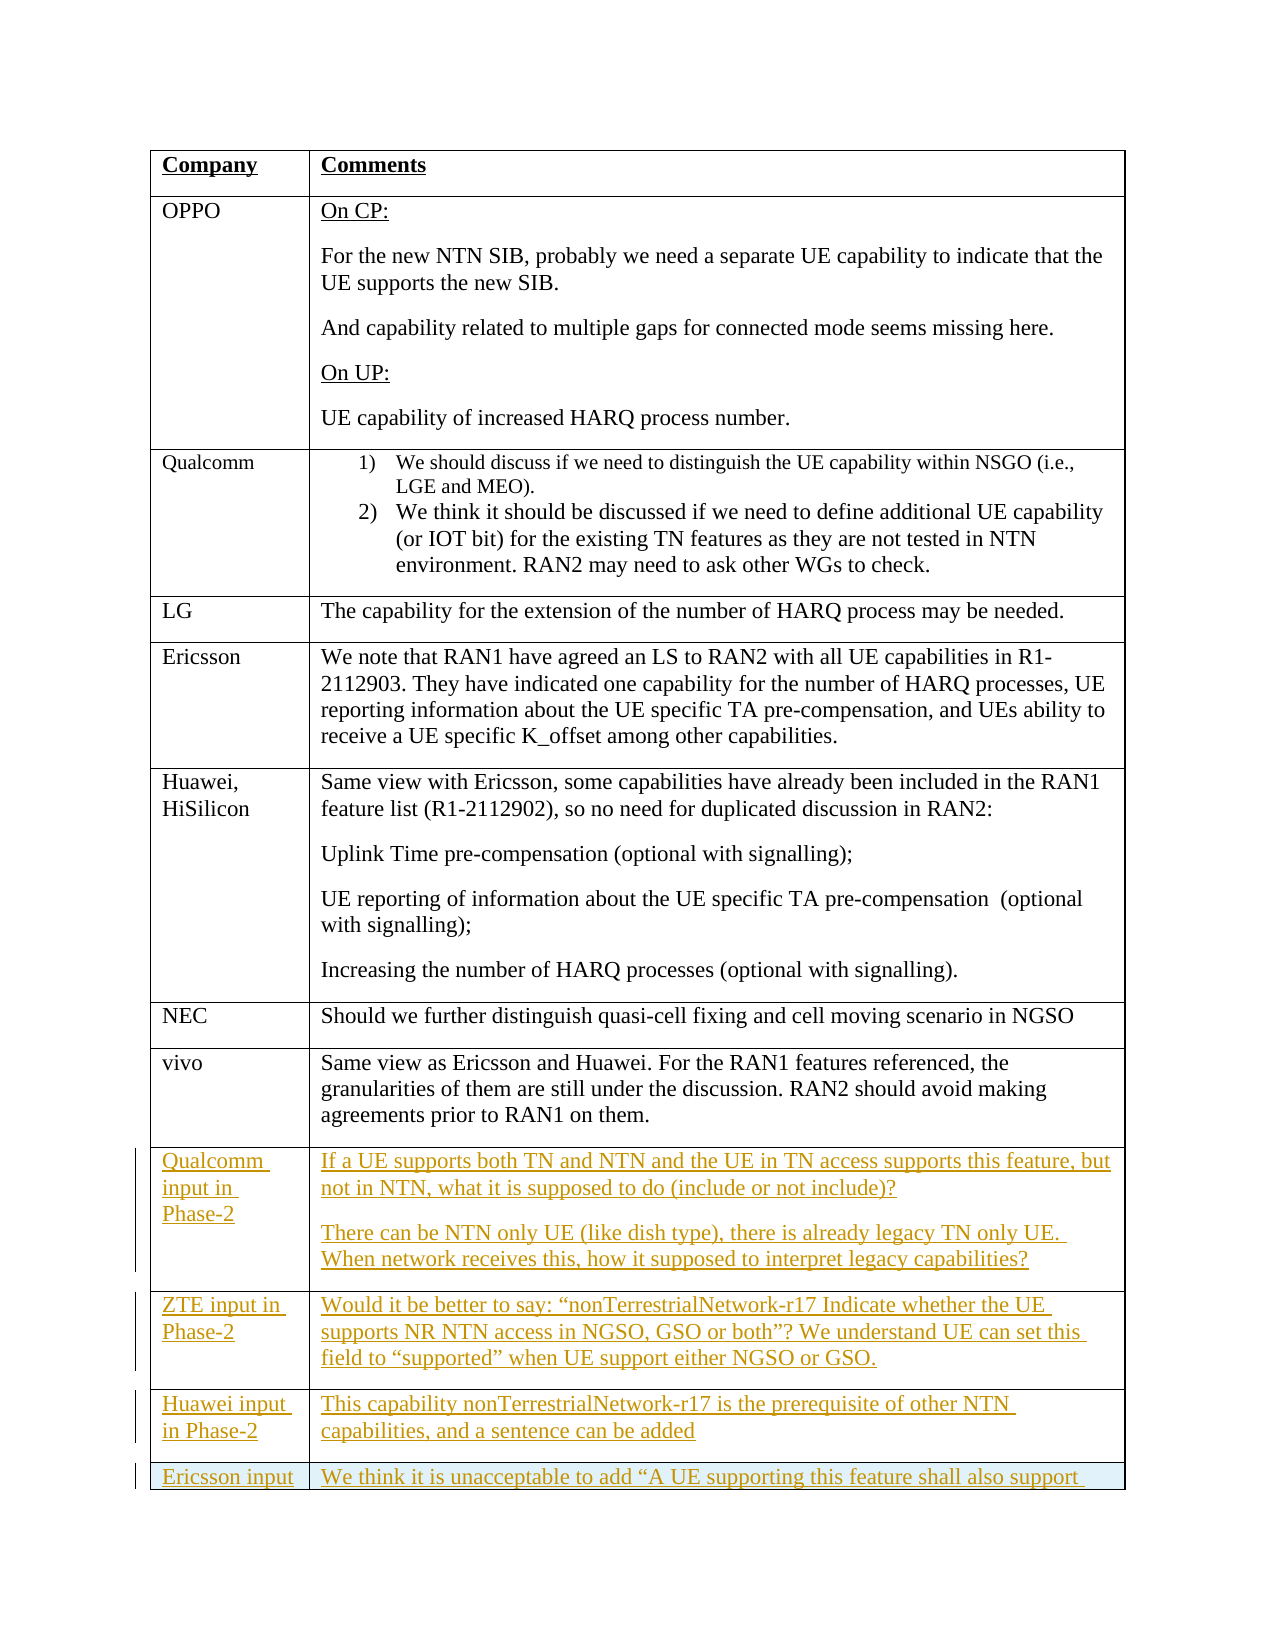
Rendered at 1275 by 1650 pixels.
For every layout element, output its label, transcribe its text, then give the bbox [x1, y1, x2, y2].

table_cell We note that RAN1 have agreed an LS to RAN2 with all UE capabilities in R1-2112903. They have indicated one capability for the number of HARQ processes, UE reporting information about the UE specific TA pre-compensation, and UEs ability to receive a UE specific K_offset among other capabilities. [310, 643, 1124, 767]
table_cell vivo [151, 1049, 309, 1147]
table_cell [151, 1292, 309, 1389]
table_header Company [151, 151, 309, 196]
table_cell [151, 1148, 309, 1291]
table_cell On CP: For the new NTN SIB, probably we need a separate UE capability to indicate that the UE supports the new SIB. And capability related to multiple gaps for connected mode seems missing here. On UP: UE capability of increased HARQ process number. [310, 197, 1124, 449]
table_cell [151, 1390, 309, 1462]
table_cell Huawei, HiSilicon [151, 769, 309, 1002]
table_cell NEC [151, 1003, 309, 1048]
table_cell OPPO [151, 197, 309, 449]
table_cell Same view with Ericsson, some capabilities have already been included in the RAN1 feature list (R1-2112902), so no need for duplicated discussion in RAN2: Uplink Time pre-compensation (optional with signalling); UE reporting of information about the UE specific TA pre-compensation (optional with signalling); Increasing the number of HARQ processes (optional with signalling). [310, 769, 1124, 1002]
table_cell Ericsson [151, 643, 309, 767]
table_cell We should discuss if we need to distinguish the UE capability within NSGO (i.e., LGE and MEO). We think it should be discussed if we need to define additional UE capability (or IOT bit) for the existing TN features as they are not tested in NTN environment. RAN2 may need to ask other WGs to check. [310, 450, 1124, 596]
table_cell [310, 1292, 1124, 1389]
table_cell The capability for the extension of the number of HARQ process may be needed. [310, 597, 1124, 642]
table_cell Same view as Ericsson and Huawei. For the RAN1 features referenced, the granularities of them are still under the discussion. RAN2 should avoid making agreements prior to RAN1 on them. [310, 1049, 1124, 1147]
table_cell Qualcomm [151, 450, 309, 596]
table_cell Should we further distinguish quasi-cell fixing and cell moving scenario in NGSO [310, 1003, 1124, 1048]
table_header Comments [310, 151, 1124, 196]
table_cell [310, 1390, 1124, 1462]
table_cell [310, 1148, 1124, 1291]
table_cell LG [151, 597, 309, 642]
